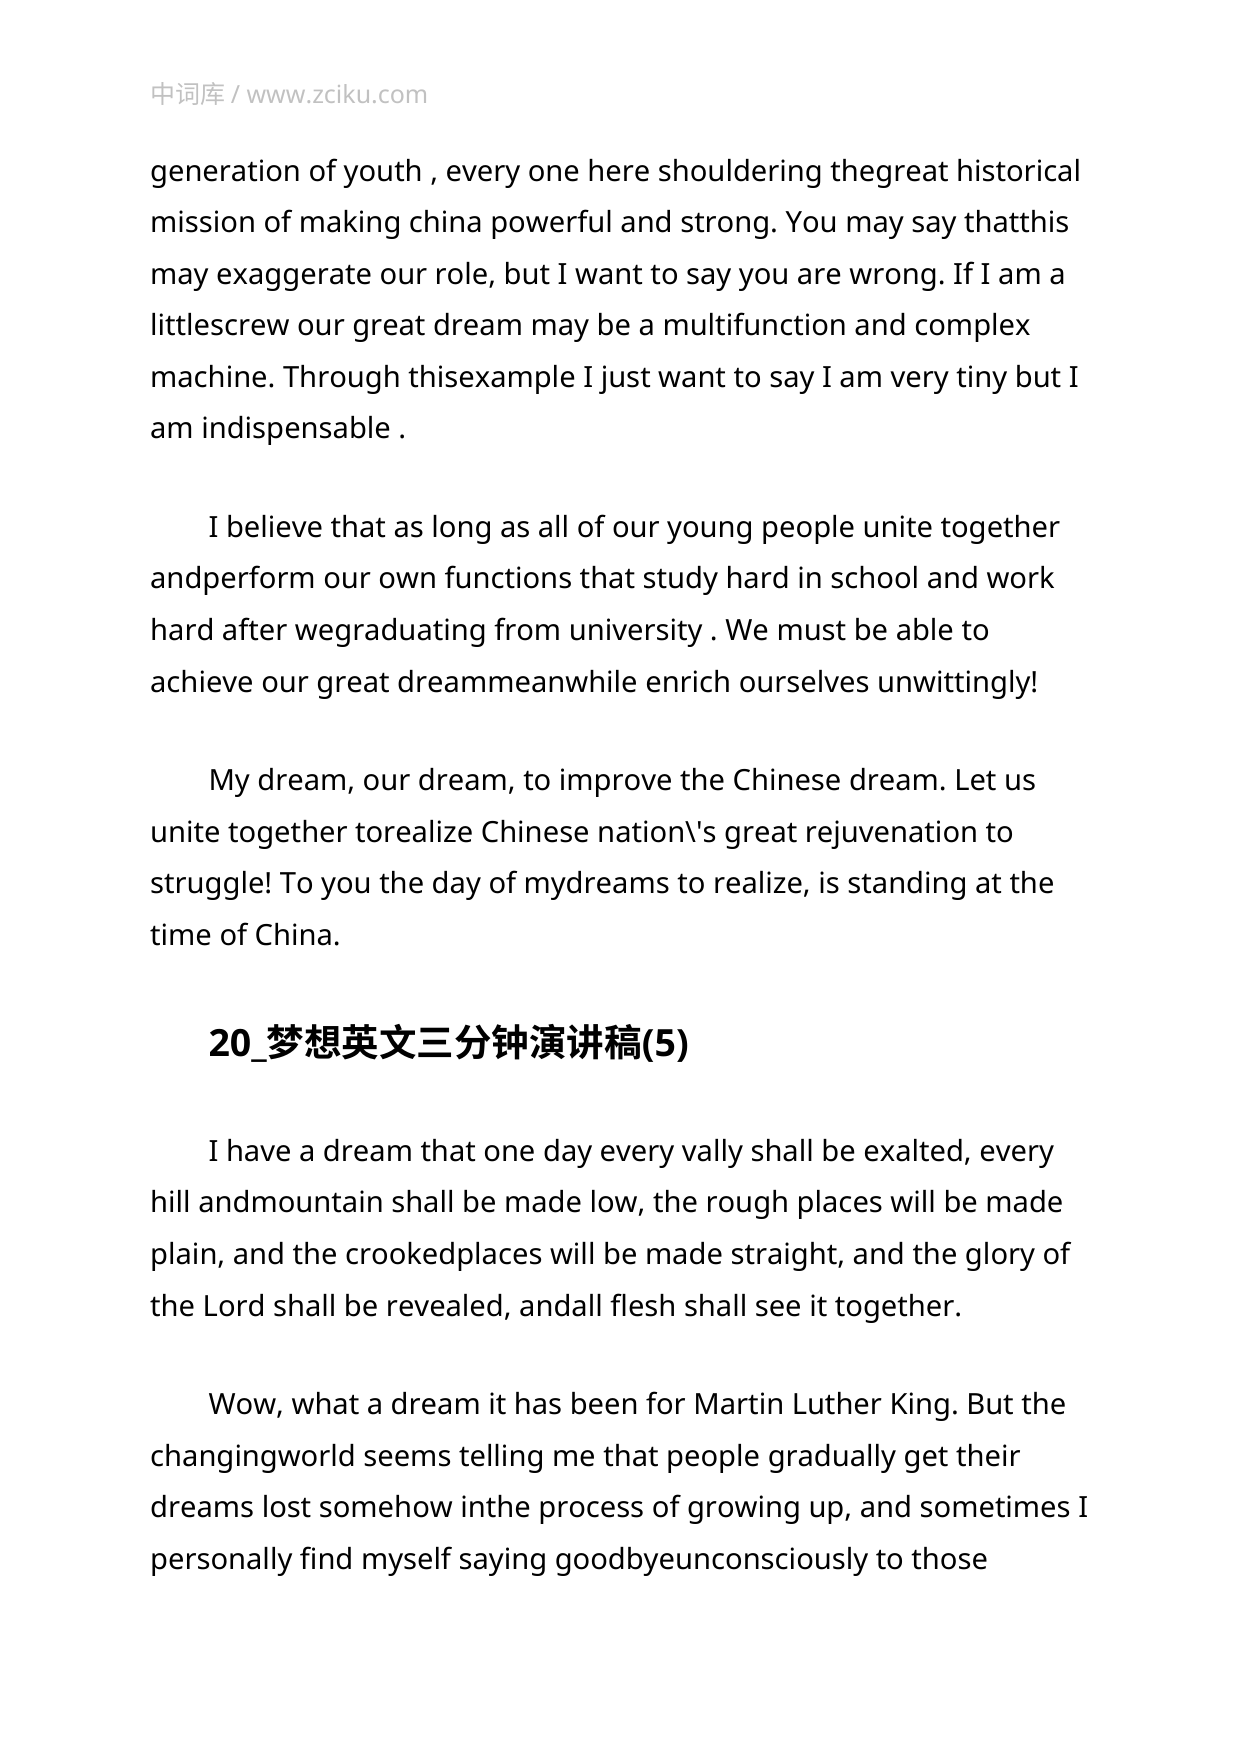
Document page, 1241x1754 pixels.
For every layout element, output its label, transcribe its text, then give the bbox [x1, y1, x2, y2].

text 20_梦想英文三分钟演讲稿(5) [150, 1012, 1090, 1067]
text I have a dream that one day every vally shall be exalted, every hill andmountain shall be made low, the rough places will be made plain, and the crookedplaces will be made straight, and the glory of the Lord shall be revealed, andall flesh shall see it together. [150, 1130, 1090, 1324]
text My dream, our dream, to improve the Chinese dream. Let us unite together torealize Chinese nation\'s great rejuvenation to struggle! To you the day of mydreams to realize, is standing at the time of China. [150, 759, 1090, 954]
text I believe that as long as all of our young people unite together andperform our own functions that study hard in school and work hard after wegraduating from university . We must be able to achieve our great dreammeanwhile enrich ourselves unwittingly! [150, 506, 1090, 701]
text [150, 150, 1090, 447]
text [150, 1383, 1090, 1578]
